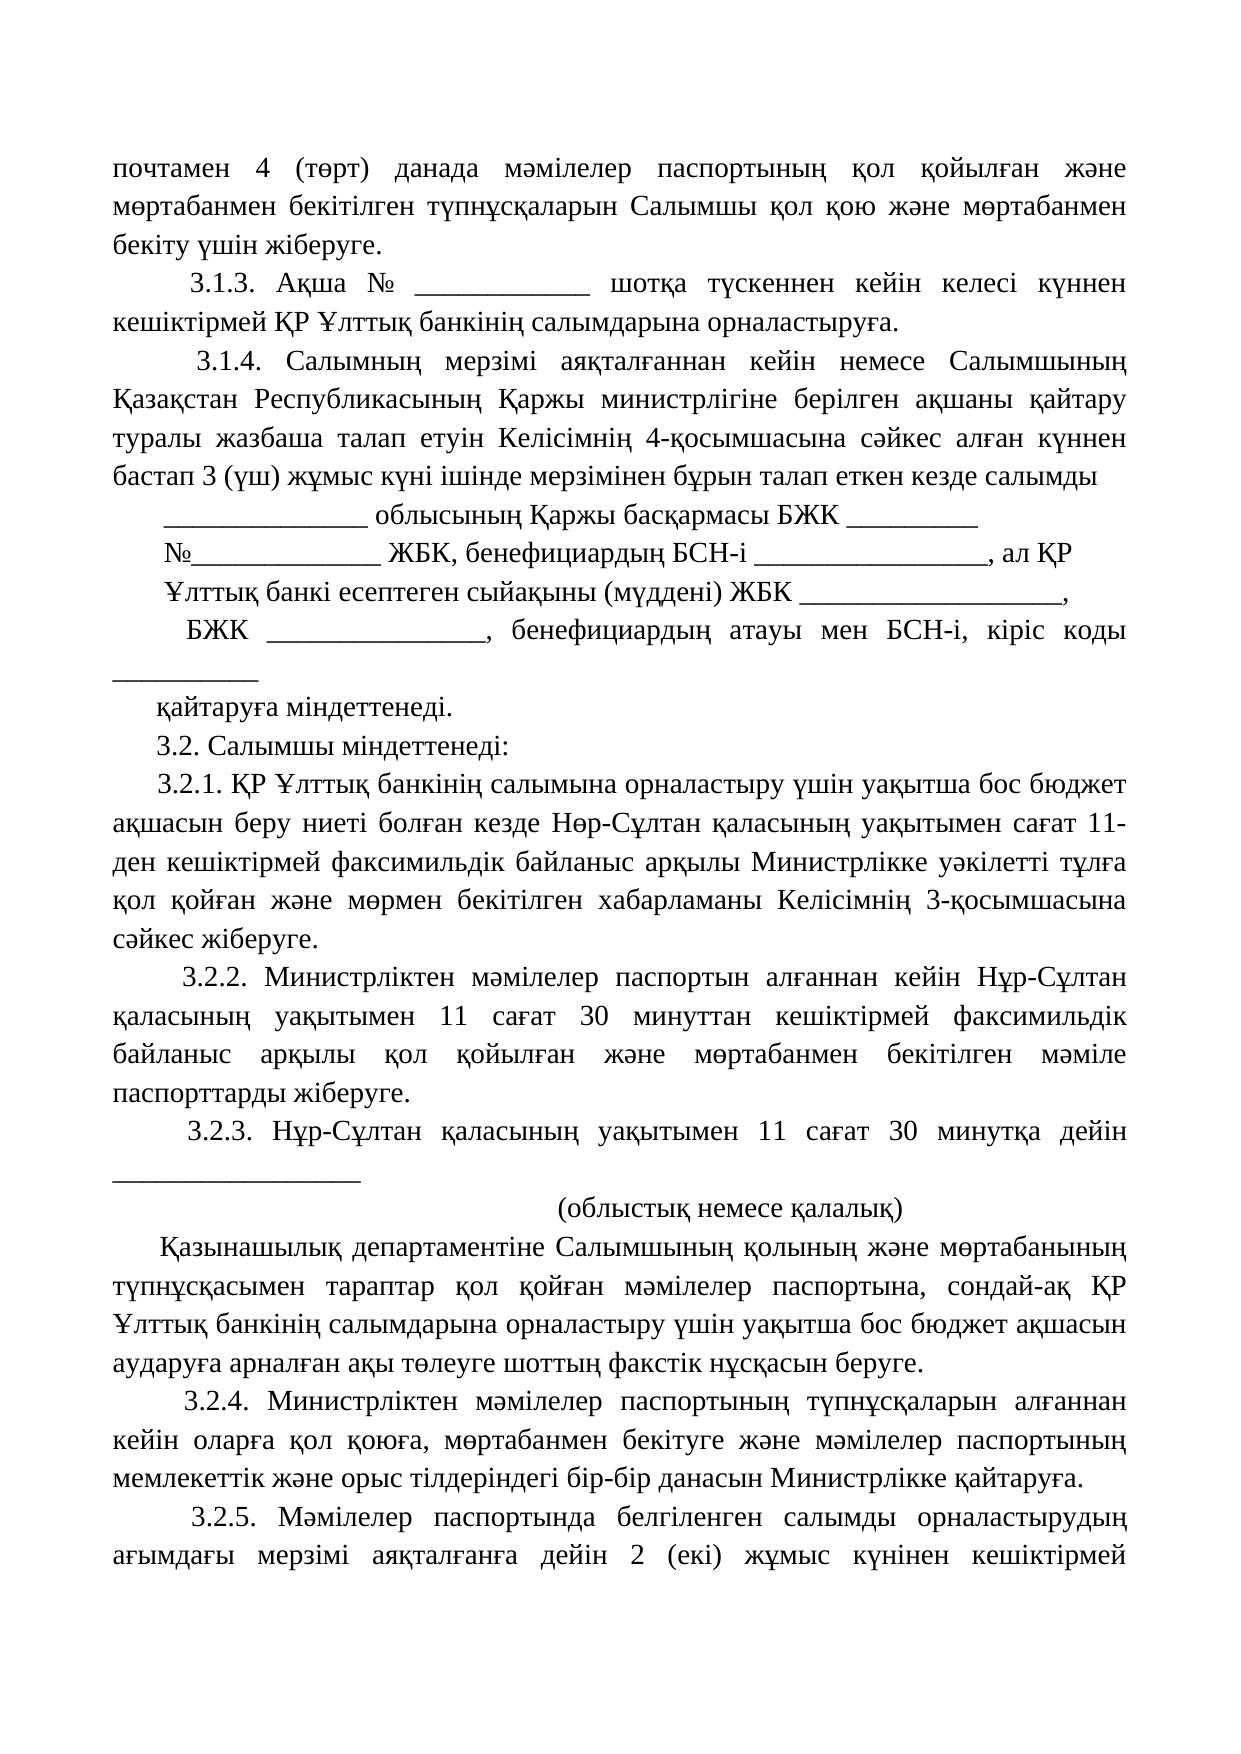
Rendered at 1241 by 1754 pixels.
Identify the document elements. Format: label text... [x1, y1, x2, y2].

text ______________ облысының Қаржы басқармасы БЖК _________ [112, 497, 1128, 530]
text 3.1.3. Ақша № ____________ шотқа түскеннен кейін келесі күннен кешіктірмей ҚР Ұлттық банкінің салымдарына орналастыруға. [112, 266, 1128, 338]
text 3.2.1. ҚР Ұлттық банкінің салымына орналастыру үшін уақытша бос бюджет ақшасын беру ниеті болған кезде Нөр-Сұлтан қаласының уақытымен сағат 11-ден кешіктірмей факсимильдік байланыс арқылы Министрлікке уәкілетті тұлға қол қойған және мөрмен бекітілген хабарламаны Келісімнің 3-қосымшасына сәйкес жіберуге. [112, 767, 1128, 954]
text 3.2.4. Министрліктен мәмілелер паспортының түпнұсқаларын алғаннан кейін оларға қол қоюға, мөртабанмен бекітуге және мәмілелер паспортының мемлекеттік және орыс тілдеріндегі бір-бір данасын Министрлікке қайтаруға. [112, 1383, 1128, 1494]
text 3.2.3. Нұр-Сұлтан қаласының уақытымен 11 сағат 30 минутқа дейін _________________ [112, 1113, 1128, 1186]
text 3.2. Салымшы міндеттенеді: [112, 728, 1128, 762]
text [112, 1499, 1128, 1571]
text Ұлттық банкі есептеген сыйақыны (мүддені) ЖБК __________________, [112, 574, 1128, 607]
text 3.1.4. Салымның мерзімі аяқталғаннан кейін немесе Салымшының Қазақстан Республикасының Қаржы министрлігіне берілген ақшаны қайтару туралы жазбаша талап етуін Келісімнің 4-қосымшасына сәйкес алған күннен бастап 3 (үш) жұмыс күні ішінде мерзімінен бұрын талап еткен кезде салымды [112, 343, 1128, 492]
text қайтаруға міндеттенеді. [112, 689, 1128, 723]
text Қазынашылық департаментіне Салымшының қолының және мөртабанының түпнұсқасымен тараптар қол қойған мәмілелер паспортына, сондай-ақ ҚР Ұлттық банкінің салымдарына орналастыру үшін уақытша бос бюджет ақшасын аударуға арналған ақы төлеуге шоттың факстік нұсқасын беруге. [112, 1229, 1128, 1378]
text БЖК _______________, бенефициардың атауы мен БСН-і, кіріс коды __________ [112, 612, 1128, 684]
text (облыстық немесе қалалық) [112, 1191, 1128, 1224]
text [112, 150, 1128, 261]
text №_____________ ЖБК, бенефициардың БСН-і ________________, ал ҚР [112, 535, 1128, 569]
text 3.2.2. Министрліктен мәмілелер паспортын алғаннан кейін Нұр-Сұлтан қаласының уақытымен 11 сағат 30 минуттан кешіктірмей факсимильдік байланыс арқылы қол қойылған және мөртабанмен бекітілген мәміле паспорттарды жіберуге. [112, 959, 1128, 1108]
